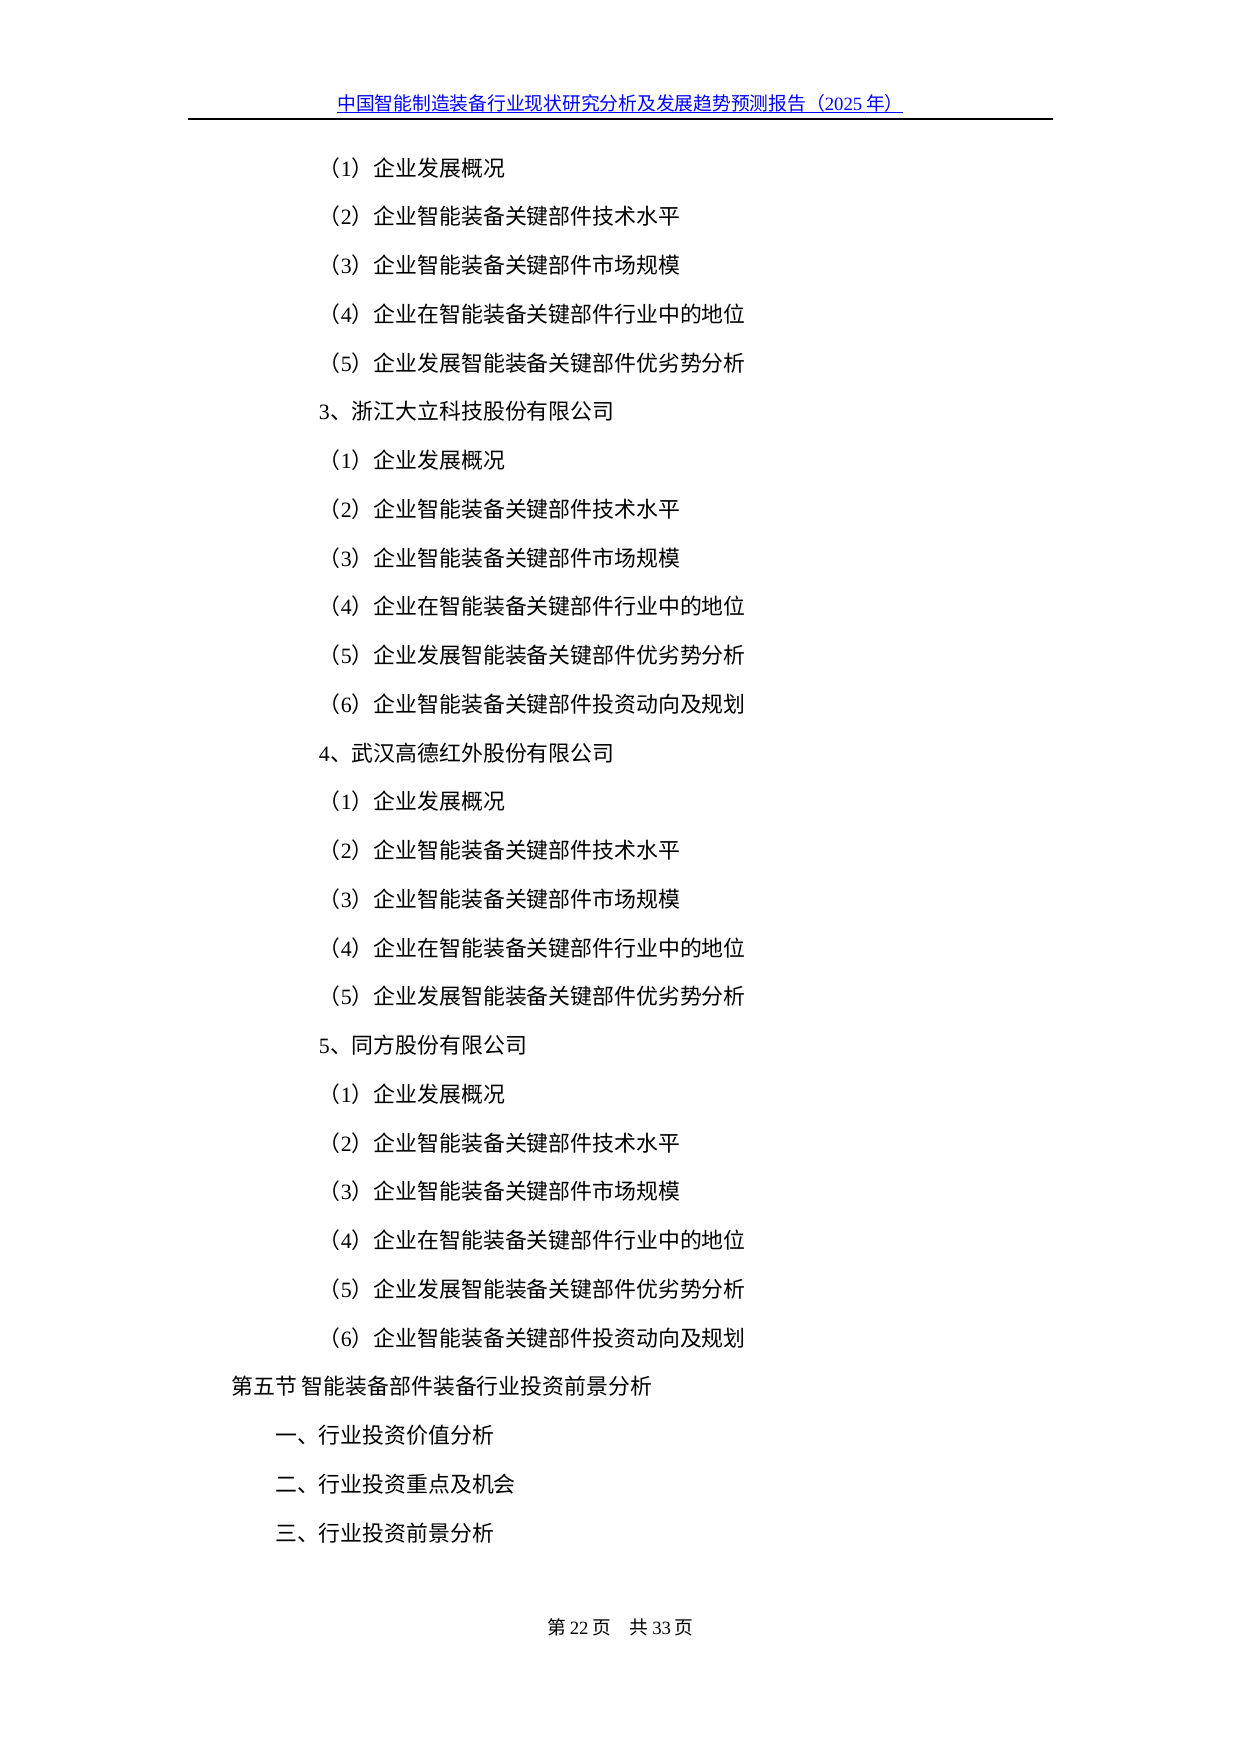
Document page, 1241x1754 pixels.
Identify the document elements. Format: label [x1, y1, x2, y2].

text [187, 150, 1053, 1548]
